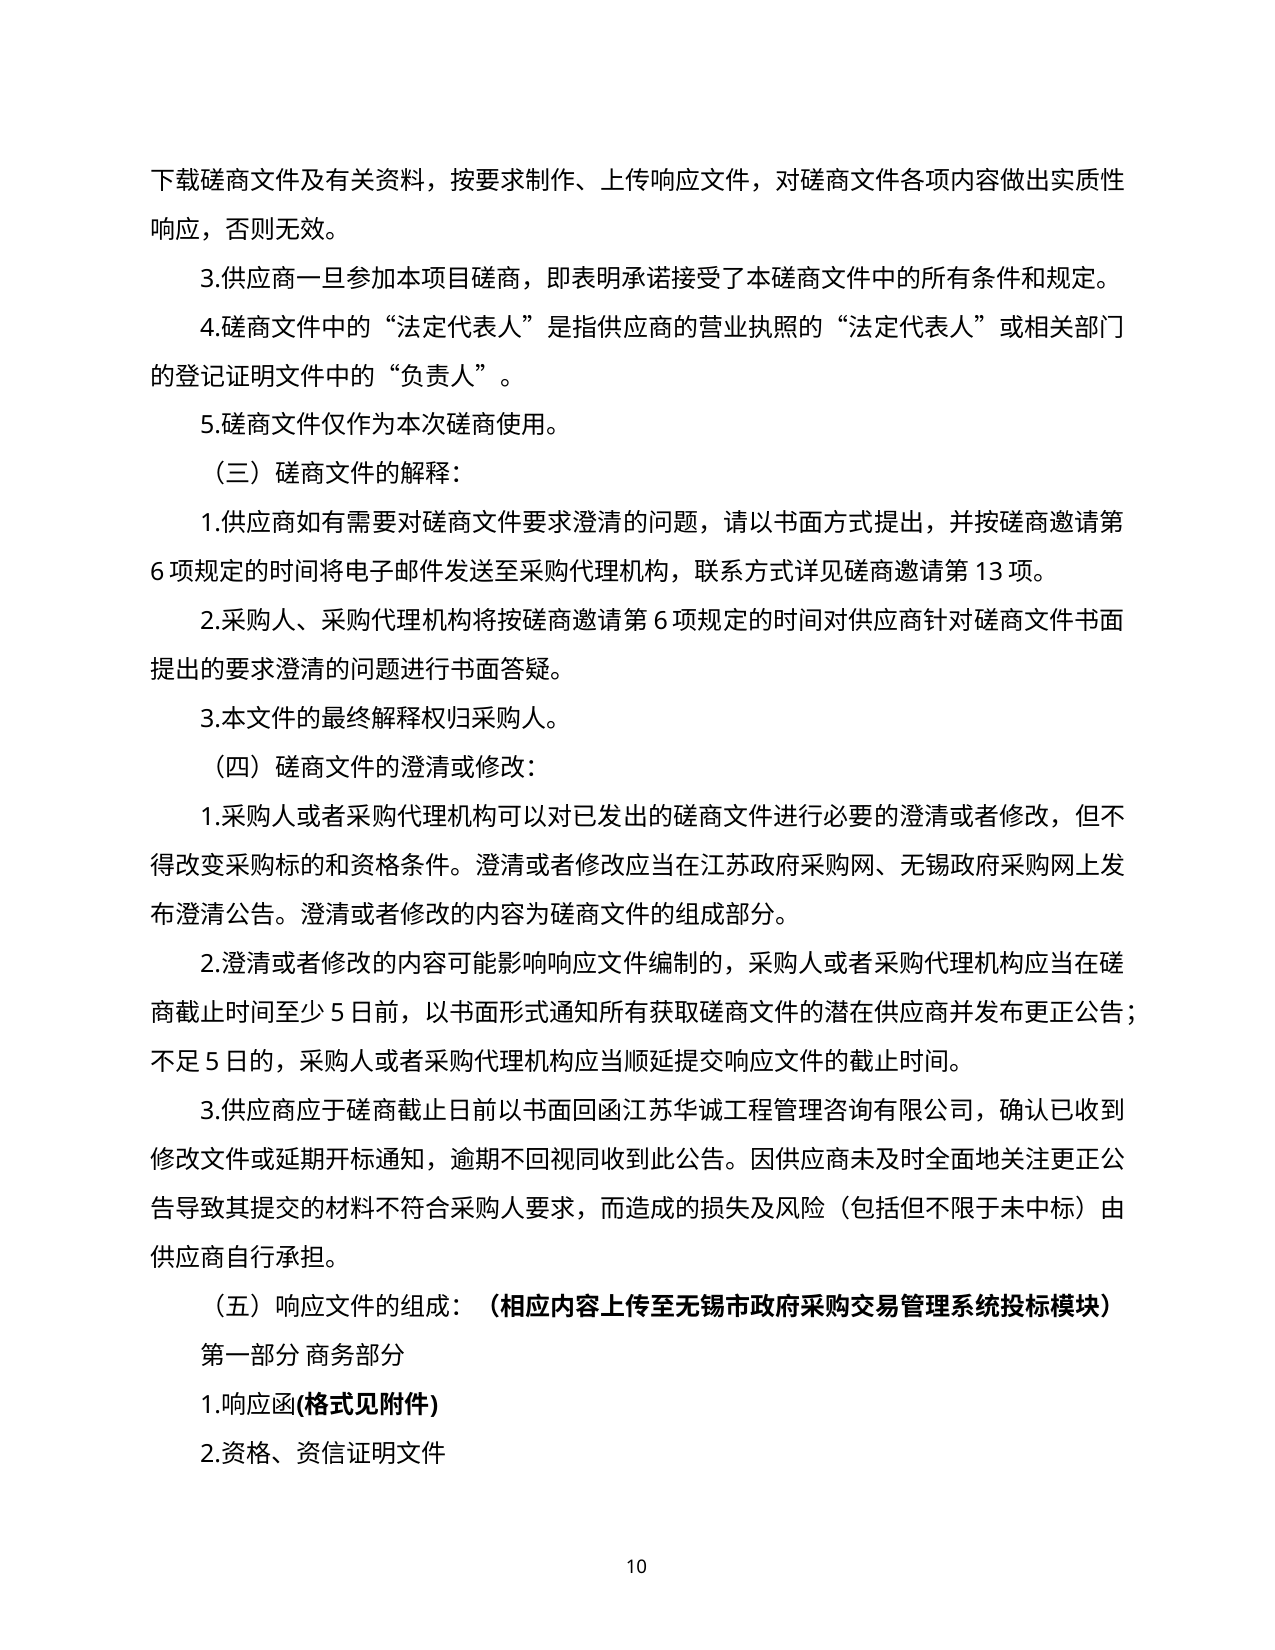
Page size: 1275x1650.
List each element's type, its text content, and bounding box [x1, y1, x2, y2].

text 1.供应商如有需要对磋商文件要求澄清的问题，请以书面方式提出，并按磋商邀请第6项规定的时间将电子邮件发送至采购代理机构，联系方式详见磋商邀请第13项。 [150, 493, 1125, 591]
text 2.澄清或者修改的内容可能影响响应文件编制的，采购人或者采购代理机构应当在磋商截止时间至少5日前，以书面形式通知所有获取磋商文件的潜在供应商并发布更正公告；不足5日的，采购人或者采购代理机构应当顺延提交响应文件的截止时间。 [150, 933, 1125, 1080]
text 3.本文件的最终解释权归采购人。 [150, 688, 1125, 737]
text 5.磋商文件仅作为本次磋商使用。 [150, 395, 1125, 444]
text 2.采购人、采购代理机构将按磋商邀请第6项规定的时间对供应商针对磋商文件书面提出的要求澄清的问题进行书面答疑。 [150, 591, 1125, 688]
text 4.磋商文件中的“法定代表人”是指供应商的营业执照的“法定代表人”或相关部门的登记证明文件中的“负责人”。 [150, 297, 1125, 395]
text 3.供应商一旦参加本项目磋商，即表明承诺接受了本磋商文件中的所有条件和规定。 [150, 248, 1125, 297]
text 3.供应商应于磋商截止日前以书面回函江苏华诚工程管理咨询有限公司，确认已收到修改文件或延期开标通知，逾期不回视同收到此公告。因供应商未及时全面地关注更正公告导致其提交的材料不符合采购人要求，而造成的损失及风险（包括但不限于未中标）由供应商自行承担。 [150, 1080, 1125, 1276]
text （四）磋商文件的澄清或修改： [150, 737, 1125, 786]
text 2.资格、资信证明文件 [150, 1423, 1125, 1472]
text 第一部分 商务部分 [150, 1325, 1125, 1374]
text 1.采购人或者采购代理机构可以对已发出的磋商文件进行必要的澄清或者修改，但不得改变采购标的和资格条件。澄清或者修改应当在江苏政府采购网、无锡政府采购网上发布澄清公告。澄清或者修改的内容为磋商文件的组成部分。 [150, 786, 1125, 933]
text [150, 150, 1125, 248]
text （三）磋商文件的解释： [150, 444, 1125, 493]
text 1.响应函(格式见附件) [150, 1374, 1125, 1423]
text （五）响应文件的组成：（相应内容上传至无锡市政府采购交易管理系统投标模块） [150, 1276, 1125, 1325]
